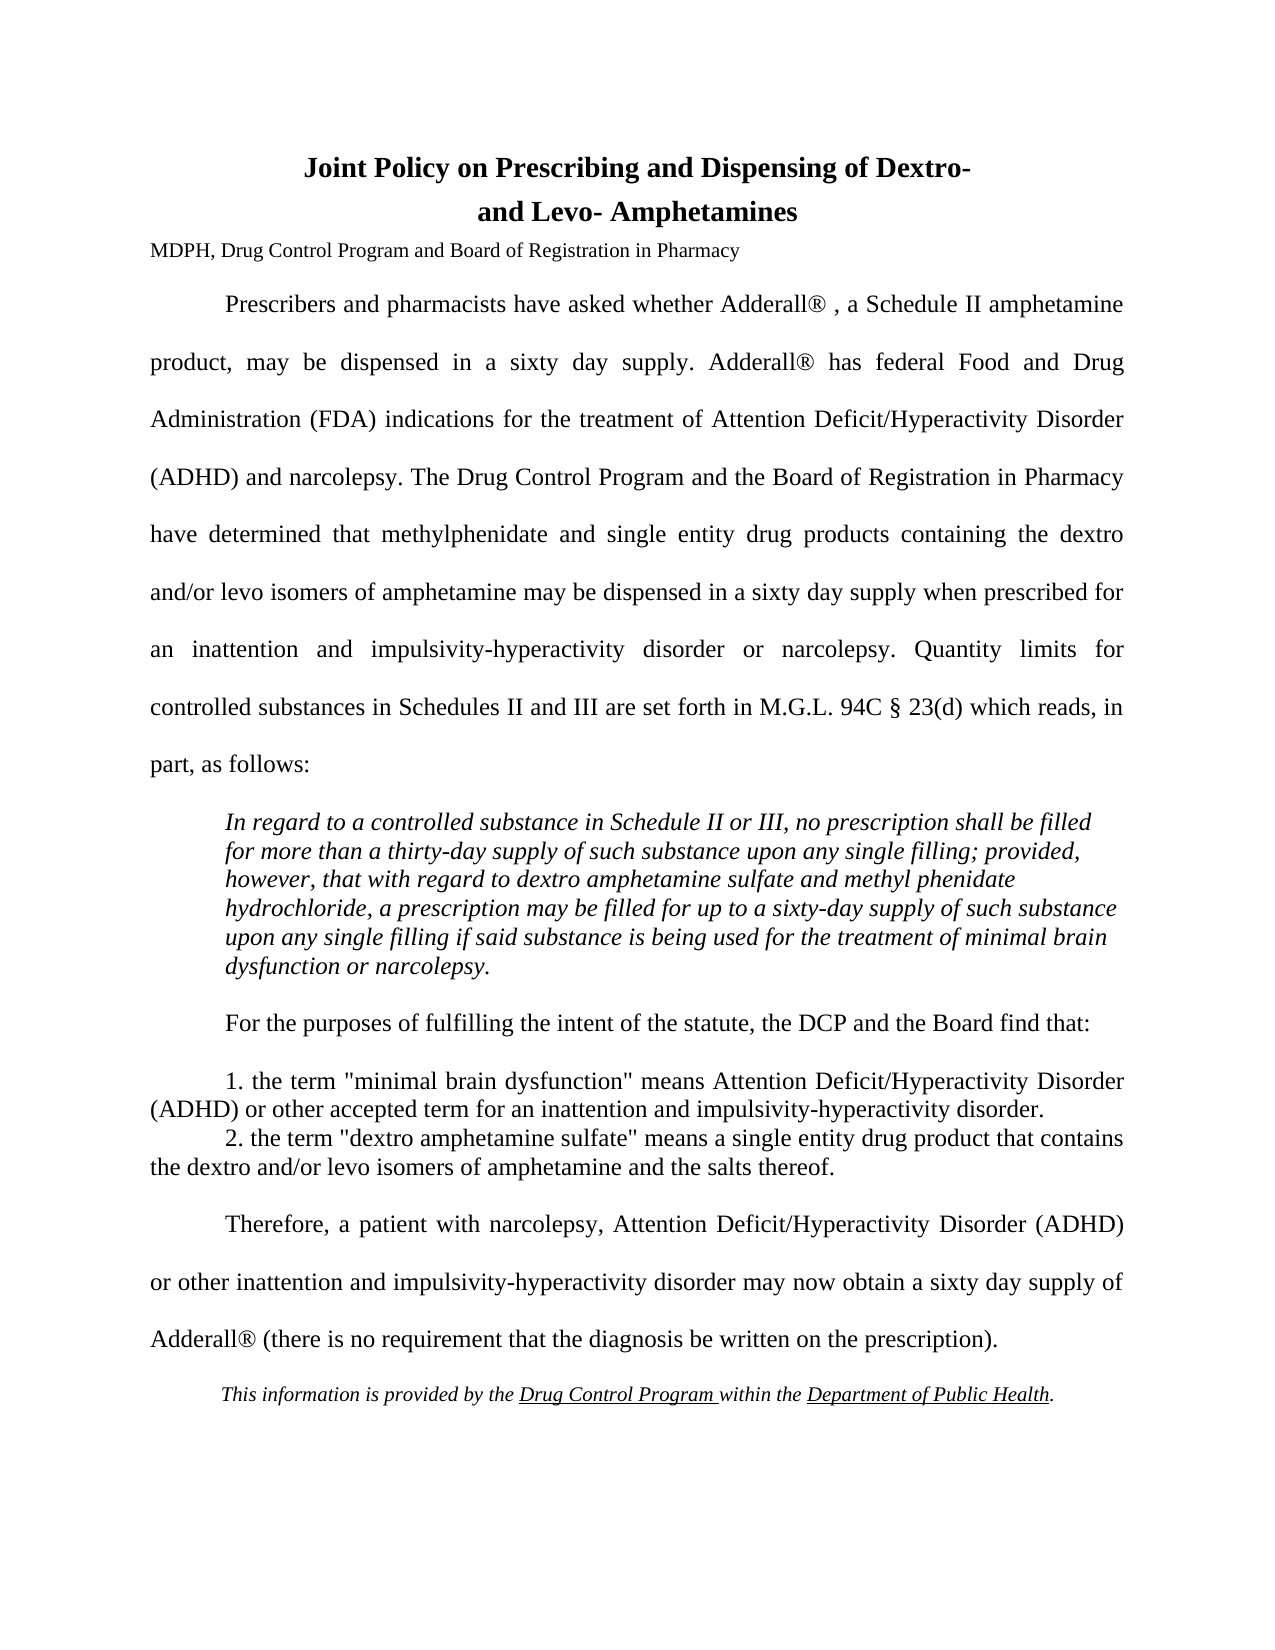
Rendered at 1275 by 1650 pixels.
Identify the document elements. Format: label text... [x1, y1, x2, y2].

text Prescribers and pharmacists have asked whether Adderall® , a Schedule II amphetamine product, may be dispensed in a sixty day supply. Adderall® has federal Food and Drug Administration (FDA) indications for the treatment of Attention Deficit/Hyperactivity Disorder (ADHD) and narcolepsy. The Drug Control Program and the Board of Registration in Pharmacy have determined that methylphenidate and single entity drug products containing the dextro and/or levo isomers of amphetamine may be dispensed in a sixty day supply when prescribed for an inattention and impulsivity-hyperactivity disorder or narcolepsy. Quantity limits for controlled substances in Schedules II and III are set forth in M.G.L. 94C § 23(d) which reads, in part, as follows: [150, 289, 1125, 778]
text In regard to a controlled substance in Schedule II or III, no prescription shall be filled for more than a thirty-day supply of such substance upon any single filling; provided, however, that with regard to dextro amphetamine sulfate and methyl phenidate hydrochloride, a prescription may be filled for up to a sixty-day supply of such substance upon any single filling if said substance is being used for the treatment of minimal brain dysfunction or narcolepsy. [225, 807, 1125, 979]
text Joint Policy on Prescribing and Dispensing of Dextro- [150, 150, 1125, 183]
text For the purposes of fulfilling the intent of the statute, the DCP and the Board find that: [150, 1008, 1125, 1037]
text This information is provided by the Drug Control Program within the Department of Public Health. [150, 1382, 1125, 1406]
text 1. the term "minimal brain dysfunction" means Attention Deficit/Hyperactivity Disorder (ADHD) or other accepted term for an inattention and impulsivity-hyperactivity disorder. [150, 1066, 1125, 1123]
text Therefore, a patient with narcolepsy, Attention Deficit/Hyperactivity Disorder (ADHD) or other inattention and impulsivity-hyperactivity disorder may now obtain a sixty day supply of Adderall® (there is no requirement that the diagnosis be written on the prescription). [150, 1209, 1125, 1353]
text and Levo- Amphetamines [150, 194, 1125, 227]
text MDPH, Drug Control Program and Board of Registration in Pharmacy [150, 238, 1125, 262]
text 2. the term "dextro amphetamine sulfate" means a single entity drug product that contains the dextro and/or levo isomers of amphetamine and the salts thereof. [150, 1123, 1125, 1181]
